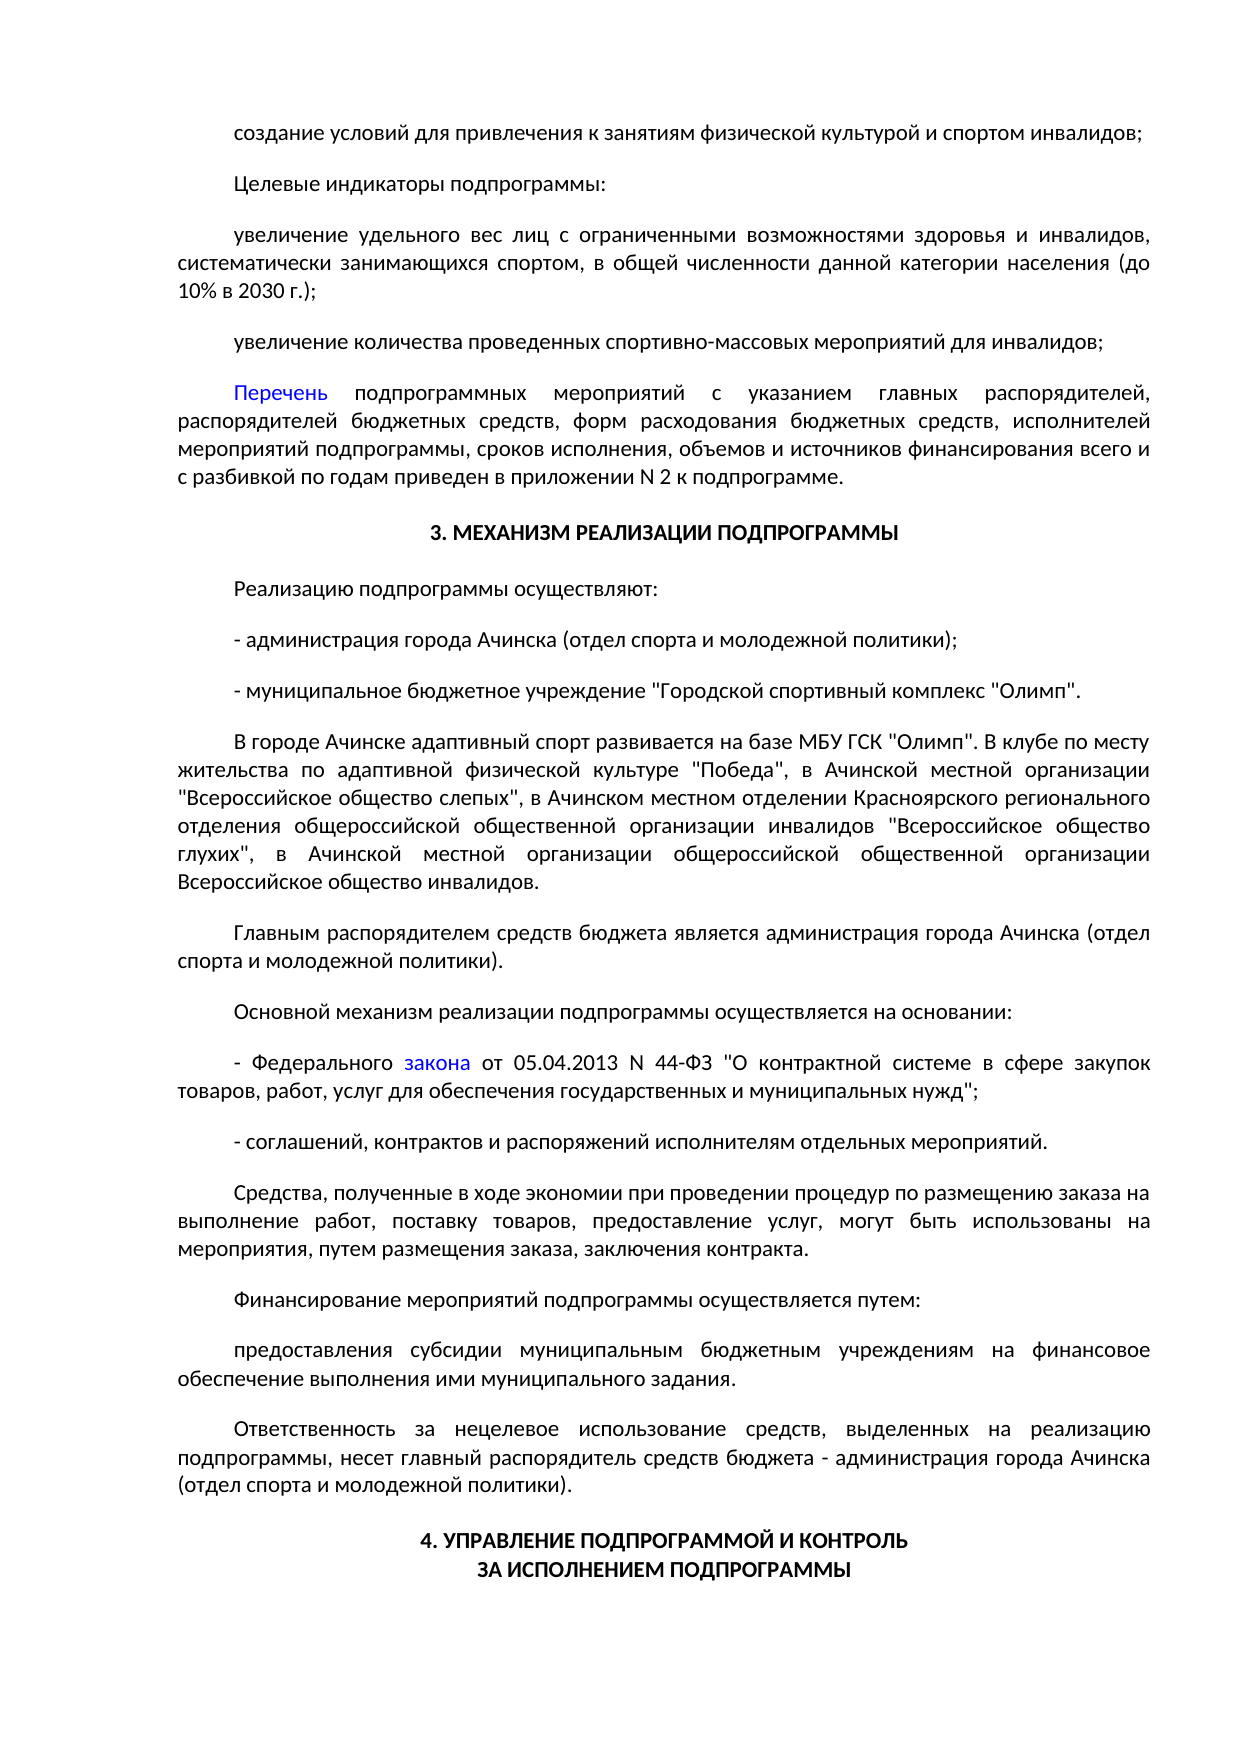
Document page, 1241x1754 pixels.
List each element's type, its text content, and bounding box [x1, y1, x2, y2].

title ЗА ИСПОЛНЕНИЕМ ПОДПРОГРАММЫ [177, 1555, 1152, 1583]
text - соглашений, контрактов и распоряжений исполнителям отдельных мероприятий. [177, 1127, 1152, 1155]
text предоставления субсидии муниципальным бюджетным учреждениям на финансовое обеспечение выполнения ими муниципального задания. [177, 1336, 1152, 1392]
text В городе Ачинске адаптивный спорт развивается на базе МБУ ГСК "Олимп". В клубе по месту жительства по адаптивной физической культуре "Победа", в Ачинской местной организации "Всероссийское общество слепых", в Ачинском местном отделении Красноярского регионального отделения общероссийской общественной организации инвалидов "Всероссийское общество глухих", в Ачинской местной организации общероссийской общественной организации Всероссийское общество инвалидов. [177, 727, 1152, 895]
text Целевые индикаторы подпрограммы: [177, 169, 1152, 197]
text Финансирование мероприятий подпрограммы осуществляется путем: [177, 1285, 1152, 1313]
text увеличение количества проведенных спортивно-массовых мероприятий для инвалидов; [177, 327, 1152, 355]
text - Федерального закона от 05.04.2013 N 44-ФЗ "О контрактной системе в сфере закупок товаров, работ, услуг для обеспечения государственных и муниципальных нужд"; [177, 1048, 1152, 1104]
title 3. МЕХАНИЗМ РЕАЛИЗАЦИИ ПОДПРОГРАММЫ [177, 518, 1152, 546]
text создание условий для привлечения к занятиям физической культурой и спортом инвалидов; [177, 118, 1152, 146]
text Основной механизм реализации подпрограммы осуществляется на основании: [177, 997, 1152, 1025]
title 4. УПРАВЛЕНИЕ ПОДПРОГРАММОЙ И КОНТРОЛЬ [177, 1527, 1152, 1555]
text - администрация города Ачинска (отдел спорта и молодежной политики); [177, 625, 1152, 653]
text Главным распорядителем средств бюджета является администрация города Ачинска (отдел спорта и молодежной политики). [177, 918, 1152, 974]
text увеличение удельного вес лиц с ограниченными возможностями здоровья и инвалидов, систематически занимающихся спортом, в общей численности данной категории населения (до 10% в 2030 г.); [177, 220, 1152, 304]
text Перечень подпрограммных мероприятий с указанием главных распорядителей, распорядителей бюджетных средств, форм расходования бюджетных средств, исполнителей мероприятий подпрограммы, сроков исполнения, объемов и источников финансирования всего и с разбивкой по годам приведен в приложении N 2 к подпрограмме. [177, 378, 1152, 490]
text Ответственность за нецелевое использование средств, выделенных на реализацию подпрограммы, несет главный распорядитель средств бюджета - администрация города Ачинска (отдел спорта и молодежной политики). [177, 1414, 1152, 1499]
text Средства, полученные в ходе экономии при проведении процедур по размещению заказа на выполнение работ, поставку товаров, предоставление услуг, могут быть использованы на мероприятия, путем размещения заказа, заключения контракта. [177, 1178, 1152, 1262]
text Реализацию подпрограммы осуществляют: [177, 574, 1152, 602]
text - муниципальное бюджетное учреждение "Городской спортивный комплекс "Олимп". [177, 676, 1152, 704]
